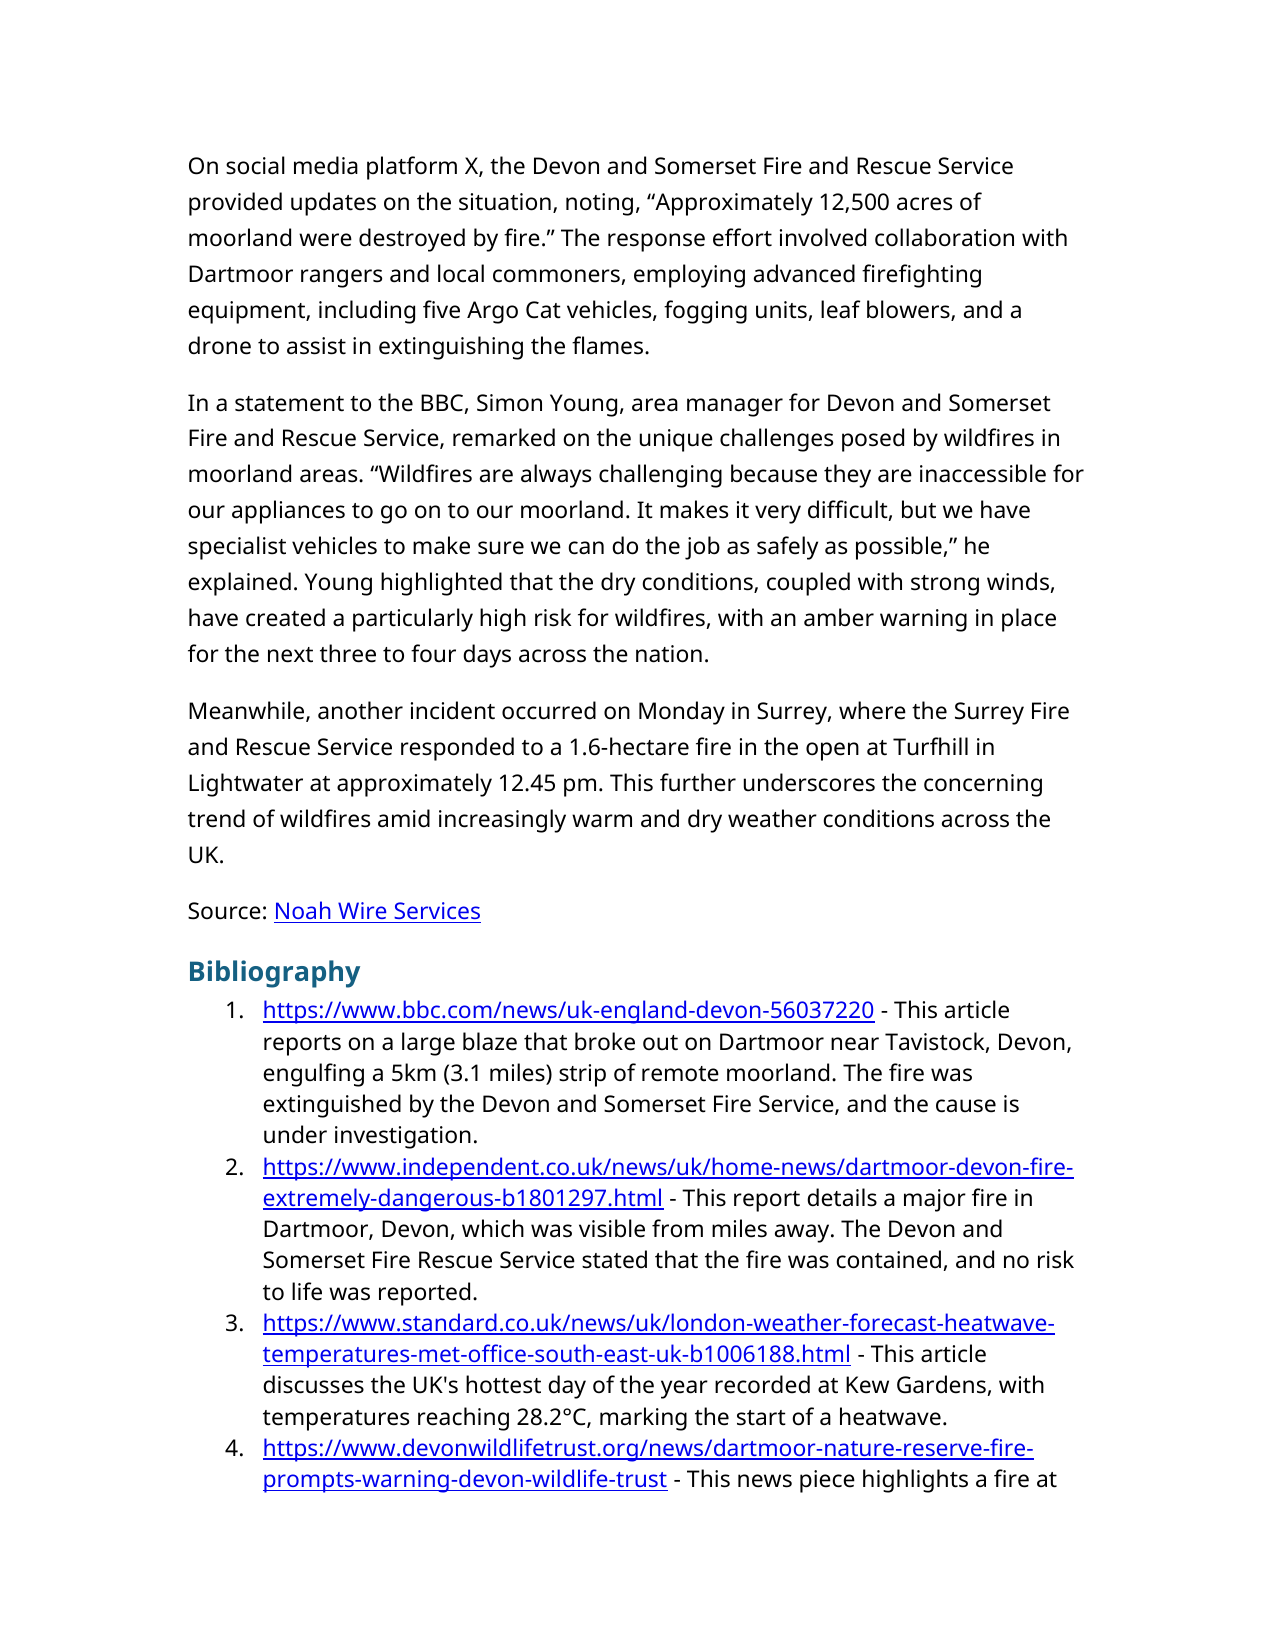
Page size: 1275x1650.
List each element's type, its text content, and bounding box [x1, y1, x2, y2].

list https://www.independent.co.uk/news/uk/home-news/dartmoor-devon-fire-extremely-dangerous-b1801297.html - This report details a major fire in Dartmoor, Devon, which was visible from miles away. The Devon and Somerset Fire Rescue Service stated that the fire was contained, and no risk to life was reported. [225, 1151, 1087, 1307]
list https://www.standard.co.uk/news/uk/london-weather-forecast-heatwave-temperatures-met-office-south-east-uk-b1006188.html - This article discusses the UK's hottest day of the year recorded at Kew Gardens, with temperatures reaching 28.2°C, marking the start of a heatwave. [225, 1307, 1087, 1432]
text In a statement to the BBC, Simon Young, area manager for Devon and Somerset Fire and Rescue Service, remarked on the unique challenges posed by wildfires in moorland areas. “Wildfires are always challenging because they are inaccessible for our appliances to go on to our moorland. It makes it very difficult, but we have specialist vehicles to make sure we can do the job as safely as possible,” he explained. Young highlighted that the dry conditions, coupled with strong winds, have created a particularly high risk for wildfires, with an amber warning in place for the next three to four days across the nation. [187, 386, 1087, 669]
text On social media platform X, the Devon and Somerset Fire and Rescue Service provided updates on the situation, noting, “Approximately 12,500 acres of moorland were destroyed by fire.” The response effort involved collaboration with Dartmoor rangers and local commoners, employing advanced firefighting equipment, including five Argo Cat vehicles, fogging units, leaf blowers, and a drone to assist in extinguishing the flames. [187, 150, 1087, 361]
subtitle Bibliography [187, 952, 1087, 989]
list https://www.bbc.com/news/uk-england-devon-56037220 - This article reports on a large blaze that broke out on Dartmoor near Tavistock, Devon, engulfing a 5km (3.1 miles) strip of remote moorland. The fire was extinguished by the Devon and Somerset Fire Service, and the cause is under investigation. [225, 994, 1087, 1151]
text Source: Noah Wire Services [187, 895, 1087, 927]
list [225, 1432, 1087, 1494]
text Meanwhile, another incident occurred on Monday in Surrey, where the Surrey Fire and Rescue Service responded to a 1.6-hectare fire in the open at Turfhill in Lightwater at approximately 12.45 pm. This further underscores the concerning trend of wildfires amid increasingly warm and dry weather conditions across the UK. [187, 695, 1087, 870]
